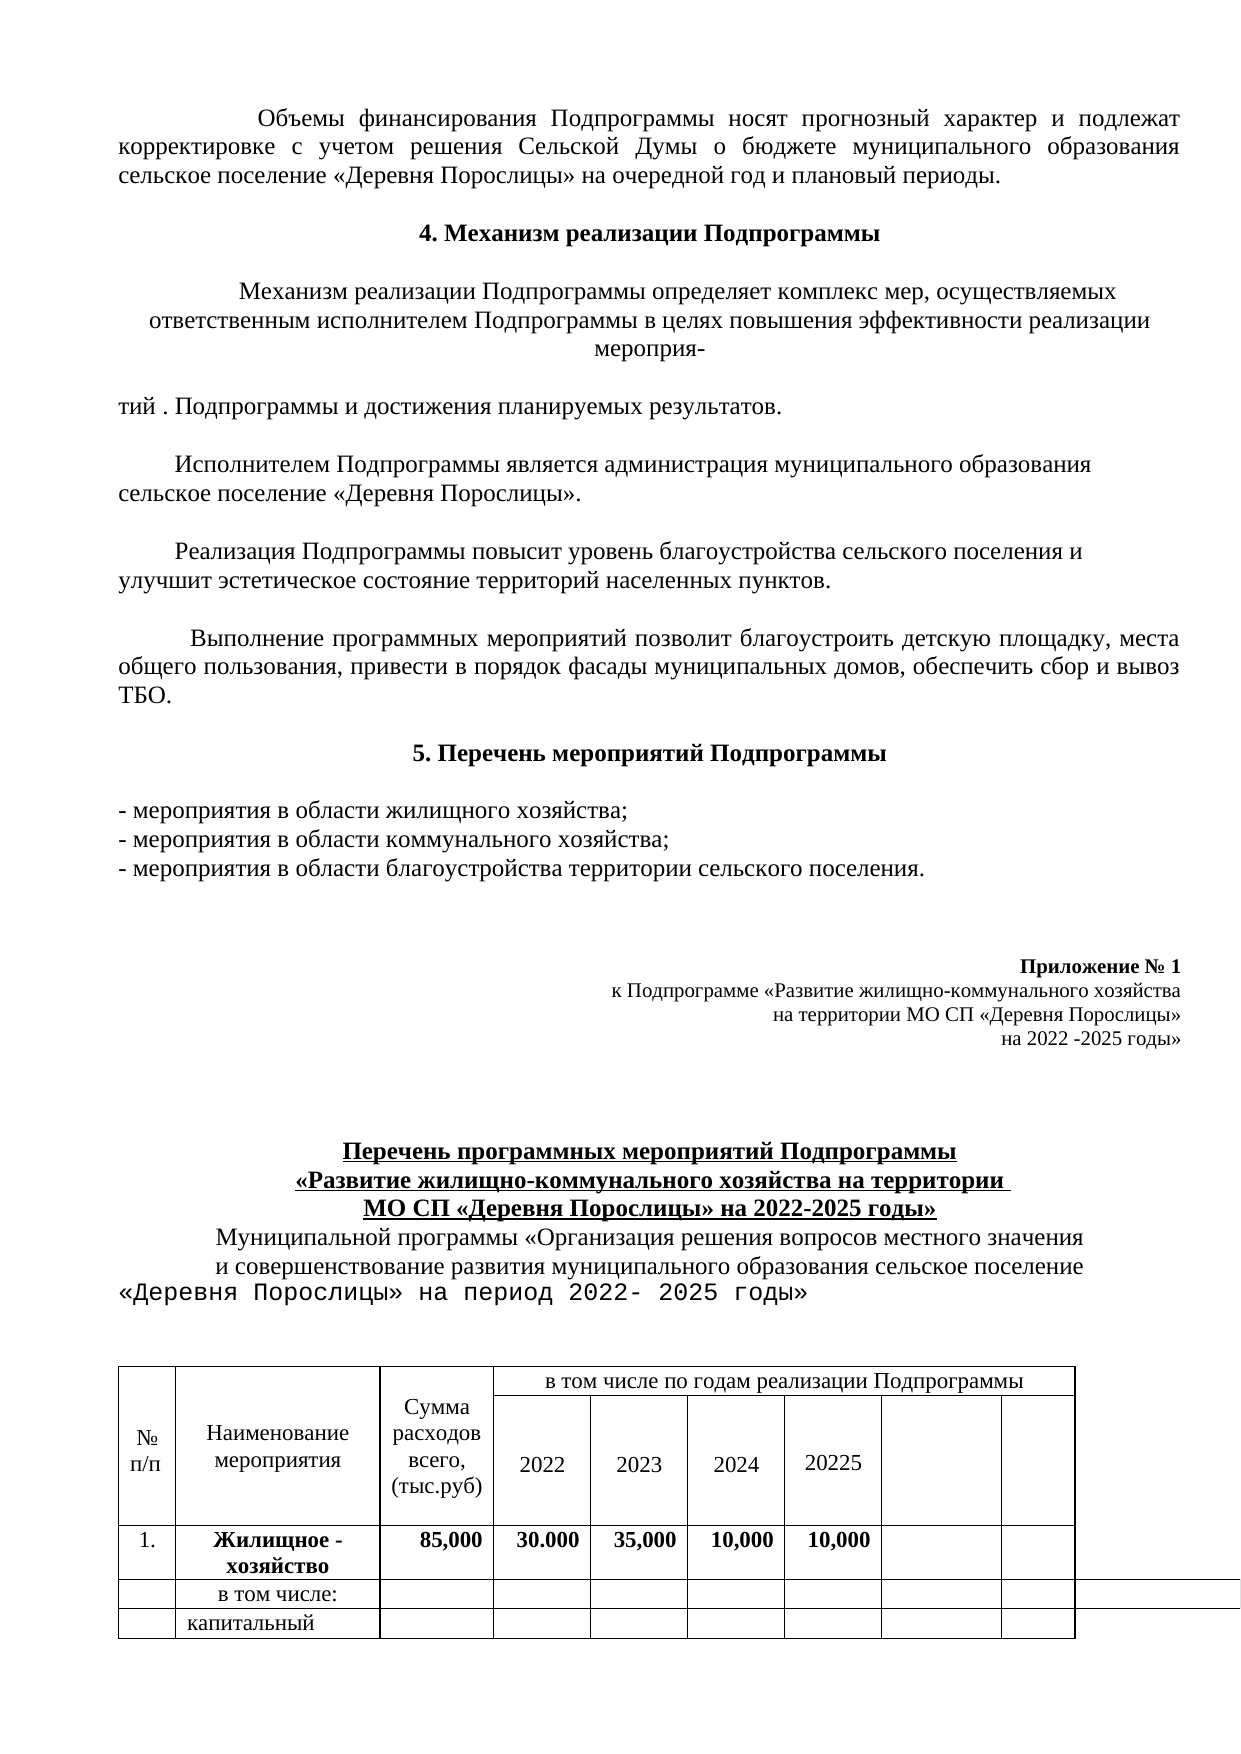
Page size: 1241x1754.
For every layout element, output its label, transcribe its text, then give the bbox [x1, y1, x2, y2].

table_cell в том числе: [176, 1580, 379, 1608]
table_cell Жилищное - хозяйство [176, 1526, 379, 1578]
table_cell 10,000 [785, 1526, 881, 1578]
table_cell [688, 1609, 784, 1638]
text Муниципальной программы «Организация решения вопросов местного значения [118, 1222, 1181, 1251]
text на 2022 -2025 годы» [118, 1026, 1181, 1050]
text - мероприятия в области жилищного хозяйства; [118, 795, 1181, 824]
table_cell [591, 1580, 687, 1608]
text Перечень программных мероприятий Подпрограммы [118, 1136, 1181, 1165]
text Выполнение программных мероприятий позволит благоустроить детскую площадку, места общего пользования, привести в порядок фасады муниципальных домов, обеспечить сбор и вывоз ТБО. [118, 623, 1181, 709]
text на территории МО СП «Деревня Порослицы» [118, 1002, 1181, 1026]
table_cell [494, 1609, 590, 1638]
table_cell [119, 1609, 175, 1638]
text и совершенствование развития муниципального образования сельское поселение [118, 1251, 1181, 1280]
table_header № п/п [119, 1367, 175, 1525]
table_cell [785, 1580, 881, 1608]
table_cell [785, 1609, 881, 1638]
table_cell [1076, 1580, 1240, 1608]
table_cell [882, 1526, 1001, 1578]
text Приложение № 1 [118, 953, 1181, 978]
table_cell 20225 [785, 1396, 881, 1525]
text Механизм реализации Подпрограммы определяет комплекс мер, осуществляемых ответственным исполнителем Подпрограммы в целях повышения эффективности реализации мероприя- [118, 276, 1181, 362]
table_cell [882, 1580, 1001, 1608]
text 5. Перечень мероприятий Подпрограммы [118, 738, 1181, 766]
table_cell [176, 1609, 379, 1638]
text «Деревня Порослицы» на период 2022- 2025 годы» [118, 1280, 1181, 1308]
table_cell [1002, 1526, 1074, 1578]
table_header в том числе по годам реализации Подпрограммы [494, 1367, 1074, 1395]
table_cell [494, 1580, 590, 1608]
text Исполнителем Подпрограммы является администрация муниципального образования сельское поселение «Деревня Порослицы». [118, 449, 1181, 507]
table_cell 2023 [591, 1396, 687, 1525]
table_cell [1002, 1609, 1074, 1638]
text тий . Подпрограммы и достижения планируемых результатов. [118, 391, 1181, 420]
table_cell 2022 [494, 1396, 590, 1525]
table_cell [882, 1396, 1001, 1525]
table_cell 30.000 [494, 1526, 590, 1578]
text 4. Механизм реализации Подпрограммы [118, 218, 1181, 247]
table_cell [882, 1609, 1001, 1638]
table_cell 85,000 [381, 1526, 493, 1578]
text Объемы финансирования Подпрограммы носят прогнозный характер и подлежат корректировке с учетом решения Сельской Думы о бюджете муниципального образования сельское поселение «Деревня Порослицы» на очередной год и плановый периоды. [118, 103, 1181, 189]
table_cell [591, 1609, 687, 1638]
table_cell [1002, 1396, 1074, 1525]
table_cell 2024 [688, 1396, 784, 1525]
table_cell [1002, 1580, 1074, 1608]
text к Подпрограмме «Развитие жилищно-коммунального хозяйства [118, 978, 1181, 1002]
table_header Сумма расходов всего, (тыс.руб) [381, 1367, 493, 1525]
table_cell 10,000 [688, 1526, 784, 1578]
table_cell 35,000 [591, 1526, 687, 1578]
table_cell [119, 1580, 175, 1608]
text МО СП «Деревня Порослицы» на 2022-2025 годы» [118, 1193, 1181, 1222]
table_cell [381, 1609, 493, 1638]
text - мероприятия в области коммунального хозяйства; [118, 824, 1181, 853]
table_header Наименование мероприятия [176, 1367, 379, 1525]
text - мероприятия в области благоустройства территории сельского поселения. [118, 853, 1181, 881]
text «Развитие жилищно-коммунального хозяйства на территории [118, 1165, 1181, 1193]
table_cell 1. [119, 1526, 175, 1578]
table_cell [688, 1580, 784, 1608]
text Реализация Подпрограммы повысит уровень благоустройства сельского поселения и улучшит эстетическое состояние территорий населенных пунктов. [118, 536, 1181, 593]
table_cell [381, 1580, 493, 1608]
